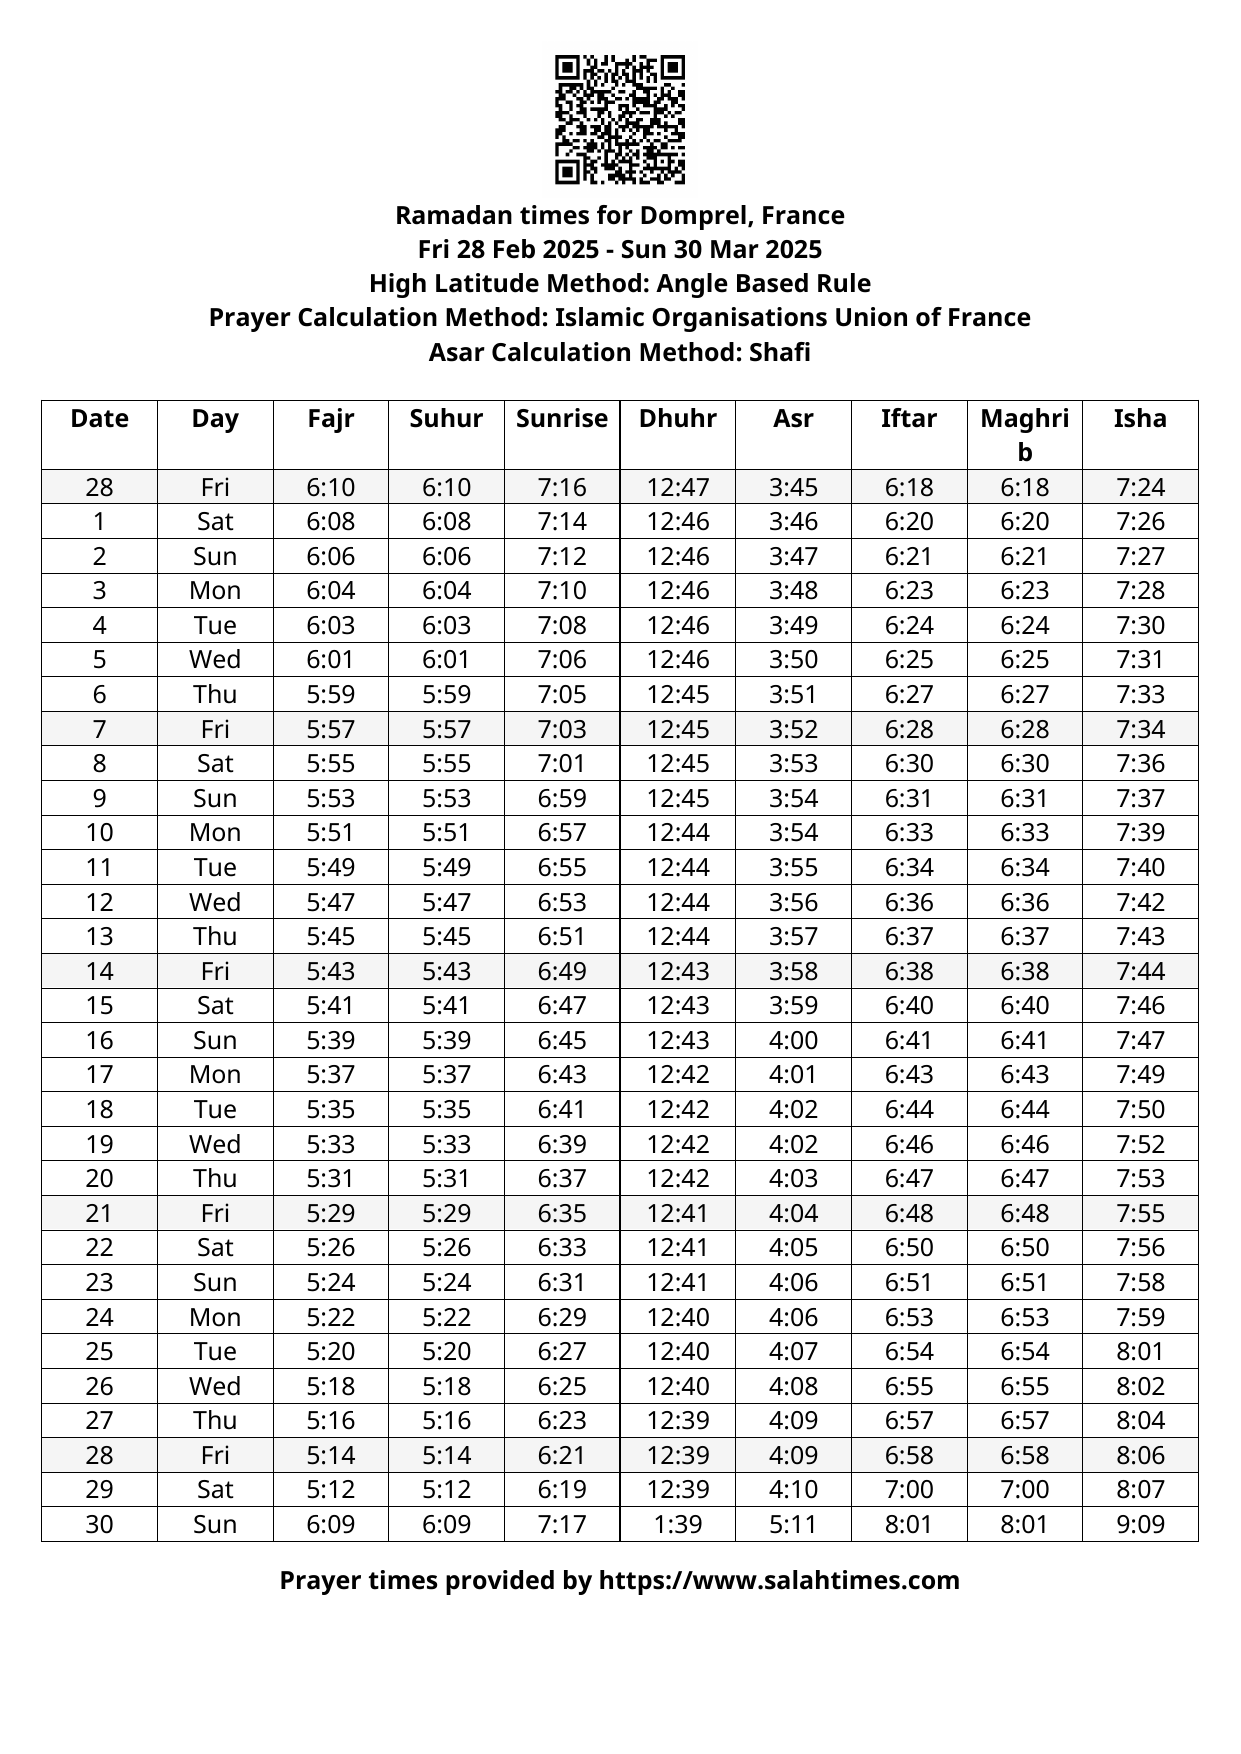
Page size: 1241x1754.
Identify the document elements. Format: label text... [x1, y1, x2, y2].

table_cell 6:24 [968, 608, 1082, 642]
table_cell 3:56 [736, 885, 851, 918]
table_cell 7:24 [1083, 470, 1198, 503]
table_cell 7:44 [1083, 954, 1198, 987]
table_cell 6:04 [389, 574, 504, 607]
table_cell 12:41 [621, 1196, 735, 1229]
table_cell 6:21 [852, 539, 967, 572]
table_cell 6:31 [968, 781, 1082, 814]
table_cell 6:09 [389, 1507, 504, 1541]
table_cell 12:39 [621, 1404, 735, 1437]
table_cell 6:46 [852, 1127, 967, 1160]
table_cell 7:16 [505, 470, 619, 503]
table_cell 6:20 [968, 504, 1082, 538]
table_cell 6:34 [852, 850, 967, 884]
table_cell 28 [42, 1438, 157, 1472]
table_cell 12:47 [621, 470, 735, 503]
table_cell Tue [158, 1092, 273, 1126]
table_cell 6:23 [852, 574, 967, 607]
table_cell 5:31 [389, 1161, 504, 1195]
table_cell 12:41 [621, 1231, 735, 1264]
table_cell 7:58 [1083, 1265, 1198, 1299]
table_cell 6:19 [505, 1473, 619, 1506]
table_cell 5:29 [389, 1196, 504, 1229]
table_cell Thu [158, 1404, 273, 1437]
table_cell 16 [42, 1023, 157, 1057]
table_cell 1:39 [621, 1507, 735, 1541]
table_cell 18 [42, 1092, 157, 1126]
table_cell 5:47 [389, 885, 504, 918]
table_cell 30 [42, 1507, 157, 1541]
table_cell Sat [158, 1473, 273, 1506]
table_cell Mon [158, 1300, 273, 1333]
table_cell 12:45 [621, 677, 735, 711]
table_cell 4:09 [736, 1404, 851, 1437]
table_cell 5:45 [274, 919, 388, 953]
table_cell 12:46 [621, 504, 735, 538]
table_cell 6:38 [852, 954, 967, 987]
table_cell 6:20 [852, 504, 967, 538]
table_cell 3:53 [736, 746, 851, 780]
table_header Fajr [274, 401, 388, 469]
table_cell 3:51 [736, 677, 851, 711]
table_cell 6:10 [389, 470, 504, 503]
table_cell 5:57 [274, 712, 388, 745]
table_cell 5:57 [389, 712, 504, 745]
table_cell 12:43 [621, 954, 735, 987]
table_cell 12:40 [621, 1334, 735, 1368]
table_cell 5:33 [389, 1127, 504, 1160]
table_cell 7:47 [1083, 1023, 1198, 1057]
table_cell 5:26 [389, 1231, 504, 1264]
table_cell 5:22 [389, 1300, 504, 1333]
table_cell 5:37 [274, 1058, 388, 1091]
table_cell 6:58 [852, 1438, 967, 1472]
table_cell 6:48 [968, 1196, 1082, 1229]
table_header Date [42, 401, 157, 469]
table_cell Fri [158, 1196, 273, 1229]
table_cell 6:37 [505, 1161, 619, 1195]
table_cell 8:01 [1083, 1334, 1198, 1368]
table_cell 6:25 [505, 1369, 619, 1402]
table_cell 5:49 [274, 850, 388, 884]
table_cell 12:42 [621, 1092, 735, 1126]
table_cell 6:29 [505, 1300, 619, 1333]
table_cell 7:49 [1083, 1058, 1198, 1091]
table_cell 12:44 [621, 850, 735, 884]
table_cell 7:42 [1083, 885, 1198, 918]
table_cell 6:46 [968, 1127, 1082, 1160]
table_cell 8:04 [1083, 1404, 1198, 1437]
table_cell 5:59 [389, 677, 504, 711]
table_cell 12:39 [621, 1438, 735, 1472]
table_cell 6:34 [968, 850, 1082, 884]
table_cell 6:55 [852, 1369, 967, 1402]
table_header Day [158, 401, 273, 469]
table_cell 6:30 [968, 746, 1082, 780]
table_cell 5:11 [736, 1507, 851, 1541]
table_cell 3:55 [736, 850, 851, 884]
table_cell 6:08 [389, 504, 504, 538]
table_cell Sun [158, 1507, 273, 1541]
table_cell Tue [158, 1334, 273, 1368]
table_cell 20 [42, 1161, 157, 1195]
table_cell 7:08 [505, 608, 619, 642]
table_cell Thu [158, 1161, 273, 1195]
table_cell 4:03 [736, 1161, 851, 1195]
table_cell Thu [158, 677, 273, 711]
text Asar Calculation Method: Shafi [42, 334, 1198, 368]
table_cell 3:58 [736, 954, 851, 987]
table_cell 13 [42, 919, 157, 953]
table_cell 12:46 [621, 574, 735, 607]
table_cell 5:47 [274, 885, 388, 918]
table_cell 28 [42, 470, 157, 503]
table_cell 19 [42, 1127, 157, 1160]
table_cell 6:43 [505, 1058, 619, 1091]
table_cell 9 [42, 781, 157, 814]
table_cell 6:33 [505, 1231, 619, 1264]
table_cell 4:10 [736, 1473, 851, 1506]
table_cell 5:37 [389, 1058, 504, 1091]
table_cell Tue [158, 850, 273, 884]
table_cell 6:25 [968, 643, 1082, 676]
table_cell 4:07 [736, 1334, 851, 1368]
table_cell 6:23 [968, 574, 1082, 607]
table_cell 6:45 [505, 1023, 619, 1057]
table_cell 3:52 [736, 712, 851, 745]
table_cell 6:43 [968, 1058, 1082, 1091]
table_cell 5 [42, 643, 157, 676]
table_cell Sun [158, 781, 273, 814]
table_cell Sat [158, 989, 273, 1022]
text Fri 28 Feb 2025 - Sun 30 Mar 2025 [42, 232, 1198, 266]
table_cell 5:41 [274, 989, 388, 1022]
text Prayer times provided by https://www.salahtimes.com [42, 1563, 1198, 1597]
table_cell 7:00 [968, 1473, 1082, 1506]
table_cell 7:26 [1083, 504, 1198, 538]
table_cell 6:21 [505, 1438, 619, 1472]
table_cell 5:18 [389, 1369, 504, 1402]
table_cell 12:43 [621, 989, 735, 1022]
table_cell 8:01 [852, 1507, 967, 1541]
table_cell 5:49 [389, 850, 504, 884]
table_cell 5:43 [274, 954, 388, 987]
table_cell 6:55 [505, 850, 619, 884]
table_cell 7:28 [1083, 574, 1198, 607]
table_cell 6:23 [505, 1404, 619, 1437]
table_cell 7:12 [505, 539, 619, 572]
table_cell 6:21 [968, 539, 1082, 572]
table_cell Sun [158, 1265, 273, 1299]
table_cell 5:53 [389, 781, 504, 814]
table_cell 5:24 [274, 1265, 388, 1299]
table_cell 6:50 [968, 1231, 1082, 1264]
table_cell 7:39 [1083, 816, 1198, 849]
table_cell 22 [42, 1231, 157, 1264]
table_cell 3 [42, 574, 157, 607]
table_cell 7:05 [505, 677, 619, 711]
table_cell 5:16 [274, 1404, 388, 1437]
table_cell 6:49 [505, 954, 619, 987]
table_cell Wed [158, 1369, 273, 1402]
table_cell 7:53 [1083, 1161, 1198, 1195]
table_cell 6:48 [852, 1196, 967, 1229]
table_cell 5:14 [389, 1438, 504, 1472]
text High Latitude Method: Angle Based Rule [42, 266, 1198, 300]
table_cell 6:44 [968, 1092, 1082, 1126]
table_cell 6 [42, 677, 157, 711]
table_cell 12:44 [621, 919, 735, 953]
table_cell 4 [42, 608, 157, 642]
table_cell 12:46 [621, 643, 735, 676]
table_cell 3:54 [736, 816, 851, 849]
table_cell 6:31 [505, 1265, 619, 1299]
table_cell 8 [42, 746, 157, 780]
table_cell 5:55 [389, 746, 504, 780]
table_header Iftar [852, 401, 967, 469]
table_cell 6:53 [852, 1300, 967, 1333]
table_cell 5:12 [274, 1473, 388, 1506]
table_cell 6:53 [505, 885, 619, 918]
table_cell 6:36 [968, 885, 1082, 918]
table_cell 6:24 [852, 608, 967, 642]
table_cell 5:55 [274, 746, 388, 780]
table_cell Thu [158, 919, 273, 953]
table_cell 14 [42, 954, 157, 987]
table_cell 6:58 [968, 1438, 1082, 1472]
table_cell 6:28 [852, 712, 967, 745]
table_cell 6:47 [852, 1161, 967, 1195]
table_cell 15 [42, 989, 157, 1022]
table_cell 27 [42, 1404, 157, 1437]
table_cell 6:54 [968, 1334, 1082, 1368]
table_cell 5:59 [274, 677, 388, 711]
table_cell 5:35 [389, 1092, 504, 1126]
table_cell 24 [42, 1300, 157, 1333]
table_cell 5:51 [274, 816, 388, 849]
table_cell 6:54 [852, 1334, 967, 1368]
table_cell 7:52 [1083, 1127, 1198, 1160]
table_cell 6:37 [852, 919, 967, 953]
table_cell Wed [158, 643, 273, 676]
table_cell Fri [158, 712, 273, 745]
table_cell 9:09 [1083, 1507, 1198, 1541]
table_cell 6:01 [274, 643, 388, 676]
table_cell 7:55 [1083, 1196, 1198, 1229]
table_cell Wed [158, 1127, 273, 1160]
table_cell 5:16 [389, 1404, 504, 1437]
table_cell 7:31 [1083, 643, 1198, 676]
table_cell 4:00 [736, 1023, 851, 1057]
table_cell 17 [42, 1058, 157, 1091]
table_cell 4:02 [736, 1092, 851, 1126]
table_cell 12:46 [621, 608, 735, 642]
table_cell 6:57 [852, 1404, 967, 1437]
table_cell 6:57 [505, 816, 619, 849]
table_cell 6:04 [274, 574, 388, 607]
table_cell 5:35 [274, 1092, 388, 1126]
table_cell 3:46 [736, 504, 851, 538]
table_cell 5:18 [274, 1369, 388, 1402]
table_cell 11 [42, 850, 157, 884]
table_cell 6:40 [968, 989, 1082, 1022]
table_cell Sat [158, 746, 273, 780]
table_cell 4:06 [736, 1265, 851, 1299]
table_cell 12:43 [621, 1023, 735, 1057]
table_cell 12:42 [621, 1161, 735, 1195]
table_cell 6:41 [852, 1023, 967, 1057]
table_cell 12:44 [621, 885, 735, 918]
table_cell 6:31 [852, 781, 967, 814]
table_cell 26 [42, 1369, 157, 1402]
table_cell 4:06 [736, 1300, 851, 1333]
table_cell 6:53 [968, 1300, 1082, 1333]
table_header Dhuhr [621, 401, 735, 469]
table_cell 6:10 [274, 470, 388, 503]
table_cell 6:09 [274, 1507, 388, 1541]
table_cell 5:20 [274, 1334, 388, 1368]
table_cell 7:27 [1083, 539, 1198, 572]
table_cell 6:57 [968, 1404, 1082, 1437]
table_cell 7:34 [1083, 712, 1198, 745]
table_cell 6:01 [389, 643, 504, 676]
table_cell 6:44 [852, 1092, 967, 1126]
table_cell 7:56 [1083, 1231, 1198, 1264]
table_cell 5:20 [389, 1334, 504, 1368]
table_cell 6:28 [968, 712, 1082, 745]
table_cell 4:05 [736, 1231, 851, 1264]
table_cell 6:59 [505, 781, 619, 814]
table_cell 7:14 [505, 504, 619, 538]
table_cell 6:08 [274, 504, 388, 538]
table_cell 4:02 [736, 1127, 851, 1160]
table_cell 5:24 [389, 1265, 504, 1299]
table_cell 5:33 [274, 1127, 388, 1160]
table_cell 6:18 [968, 470, 1082, 503]
table_cell 6:25 [852, 643, 967, 676]
table_cell 7:33 [1083, 677, 1198, 711]
table_cell 12:45 [621, 781, 735, 814]
table_cell 5:14 [274, 1438, 388, 1472]
table_cell 7:46 [1083, 989, 1198, 1022]
table_cell 5:29 [274, 1196, 388, 1229]
table_cell 6:41 [505, 1092, 619, 1126]
table_cell Sun [158, 539, 273, 572]
table_cell 3:54 [736, 781, 851, 814]
table_header Suhur [389, 401, 504, 469]
table_cell 12:42 [621, 1058, 735, 1091]
table_cell 8:07 [1083, 1473, 1198, 1506]
table_cell 3:49 [736, 608, 851, 642]
table_cell 6:40 [852, 989, 967, 1022]
table_cell 6:35 [505, 1196, 619, 1229]
text Ramadan times for Domprel, France [42, 198, 1198, 232]
table_cell 5:26 [274, 1231, 388, 1264]
text Prayer Calculation Method: Islamic Organisations Union of France [42, 300, 1198, 334]
table_cell 6:51 [505, 919, 619, 953]
table_cell 6:47 [505, 989, 619, 1022]
table_cell 29 [42, 1473, 157, 1506]
table_cell 7:50 [1083, 1092, 1198, 1126]
table_cell 5:41 [389, 989, 504, 1022]
table_header Isha [1083, 401, 1198, 469]
table_cell 5:39 [389, 1023, 504, 1057]
table_cell 7:10 [505, 574, 619, 607]
table_cell 7:30 [1083, 608, 1198, 642]
table_cell 6:30 [852, 746, 967, 780]
table_cell 10 [42, 816, 157, 849]
table_cell Fri [158, 1438, 273, 1472]
table_cell Sat [158, 1231, 273, 1264]
table_cell Tue [158, 608, 273, 642]
table_cell 6:41 [968, 1023, 1082, 1057]
table_cell 3:48 [736, 574, 851, 607]
table_cell 6:33 [968, 816, 1082, 849]
table_cell 6:51 [968, 1265, 1082, 1299]
table_cell Sat [158, 504, 273, 538]
table_cell 4:09 [736, 1438, 851, 1472]
table_cell 6:47 [968, 1161, 1082, 1195]
table_cell Wed [158, 885, 273, 918]
table_cell 6:18 [852, 470, 967, 503]
table_cell 6:38 [968, 954, 1082, 987]
table_cell Fri [158, 470, 273, 503]
table_cell 8:02 [1083, 1369, 1198, 1402]
table_cell 6:36 [852, 885, 967, 918]
table_cell 25 [42, 1334, 157, 1368]
table_cell 8:01 [968, 1507, 1082, 1541]
table_cell 3:50 [736, 643, 851, 676]
table_cell 21 [42, 1196, 157, 1229]
table_cell 12:46 [621, 539, 735, 572]
table_cell 7:37 [1083, 781, 1198, 814]
table_cell 2 [42, 539, 157, 572]
table_cell 7:03 [505, 712, 619, 745]
table_header Asr [736, 401, 851, 469]
table_cell 3:45 [736, 470, 851, 503]
table_cell 6:03 [274, 608, 388, 642]
table_cell 12:41 [621, 1265, 735, 1299]
table_cell 6:27 [852, 677, 967, 711]
table_cell 4:01 [736, 1058, 851, 1091]
table_cell 12:44 [621, 816, 735, 849]
picture [542, 41, 699, 198]
table_cell 6:33 [852, 816, 967, 849]
table_cell 6:51 [852, 1265, 967, 1299]
table_cell 12:40 [621, 1369, 735, 1402]
table_cell 5:31 [274, 1161, 388, 1195]
table_cell 7:36 [1083, 746, 1198, 780]
table_cell 12 [42, 885, 157, 918]
table_cell 3:47 [736, 539, 851, 572]
table_cell 5:22 [274, 1300, 388, 1333]
table_cell Mon [158, 1058, 273, 1091]
table_cell 7:43 [1083, 919, 1198, 953]
table_cell 6:37 [968, 919, 1082, 953]
table_cell 6:06 [274, 539, 388, 572]
table_cell 3:59 [736, 989, 851, 1022]
table_cell 7 [42, 712, 157, 745]
table_cell 6:50 [852, 1231, 967, 1264]
table_cell 6:43 [852, 1058, 967, 1091]
table_cell 3:57 [736, 919, 851, 953]
table_header Maghrib [968, 401, 1082, 469]
table_cell 4:08 [736, 1369, 851, 1402]
table_cell 6:27 [968, 677, 1082, 711]
table_cell 12:42 [621, 1127, 735, 1160]
table_cell Mon [158, 816, 273, 849]
table_cell 12:40 [621, 1300, 735, 1333]
table_cell 12:39 [621, 1473, 735, 1506]
table_cell 6:06 [389, 539, 504, 572]
table_cell 5:45 [389, 919, 504, 953]
table_cell 6:39 [505, 1127, 619, 1160]
table_cell 7:59 [1083, 1300, 1198, 1333]
table_cell 1 [42, 504, 157, 538]
table_cell 12:45 [621, 712, 735, 745]
table_cell Mon [158, 574, 273, 607]
table_cell 5:39 [274, 1023, 388, 1057]
table_cell 7:17 [505, 1507, 619, 1541]
table_cell Sun [158, 1023, 273, 1057]
table_cell 6:03 [389, 608, 504, 642]
table_cell 5:51 [389, 816, 504, 849]
table_cell 5:12 [389, 1473, 504, 1506]
table_cell 23 [42, 1265, 157, 1299]
table_cell 4:04 [736, 1196, 851, 1229]
table_cell 7:00 [852, 1473, 967, 1506]
table_cell 7:06 [505, 643, 619, 676]
table_cell 8:06 [1083, 1438, 1198, 1472]
table_cell 12:45 [621, 746, 735, 780]
table_cell 7:01 [505, 746, 619, 780]
table_cell 6:55 [968, 1369, 1082, 1402]
table_cell 6:27 [505, 1334, 619, 1368]
table_header Sunrise [505, 401, 619, 469]
table_cell 5:43 [389, 954, 504, 987]
table_cell Fri [158, 954, 273, 987]
table_cell 7:40 [1083, 850, 1198, 884]
table_cell 5:53 [274, 781, 388, 814]
